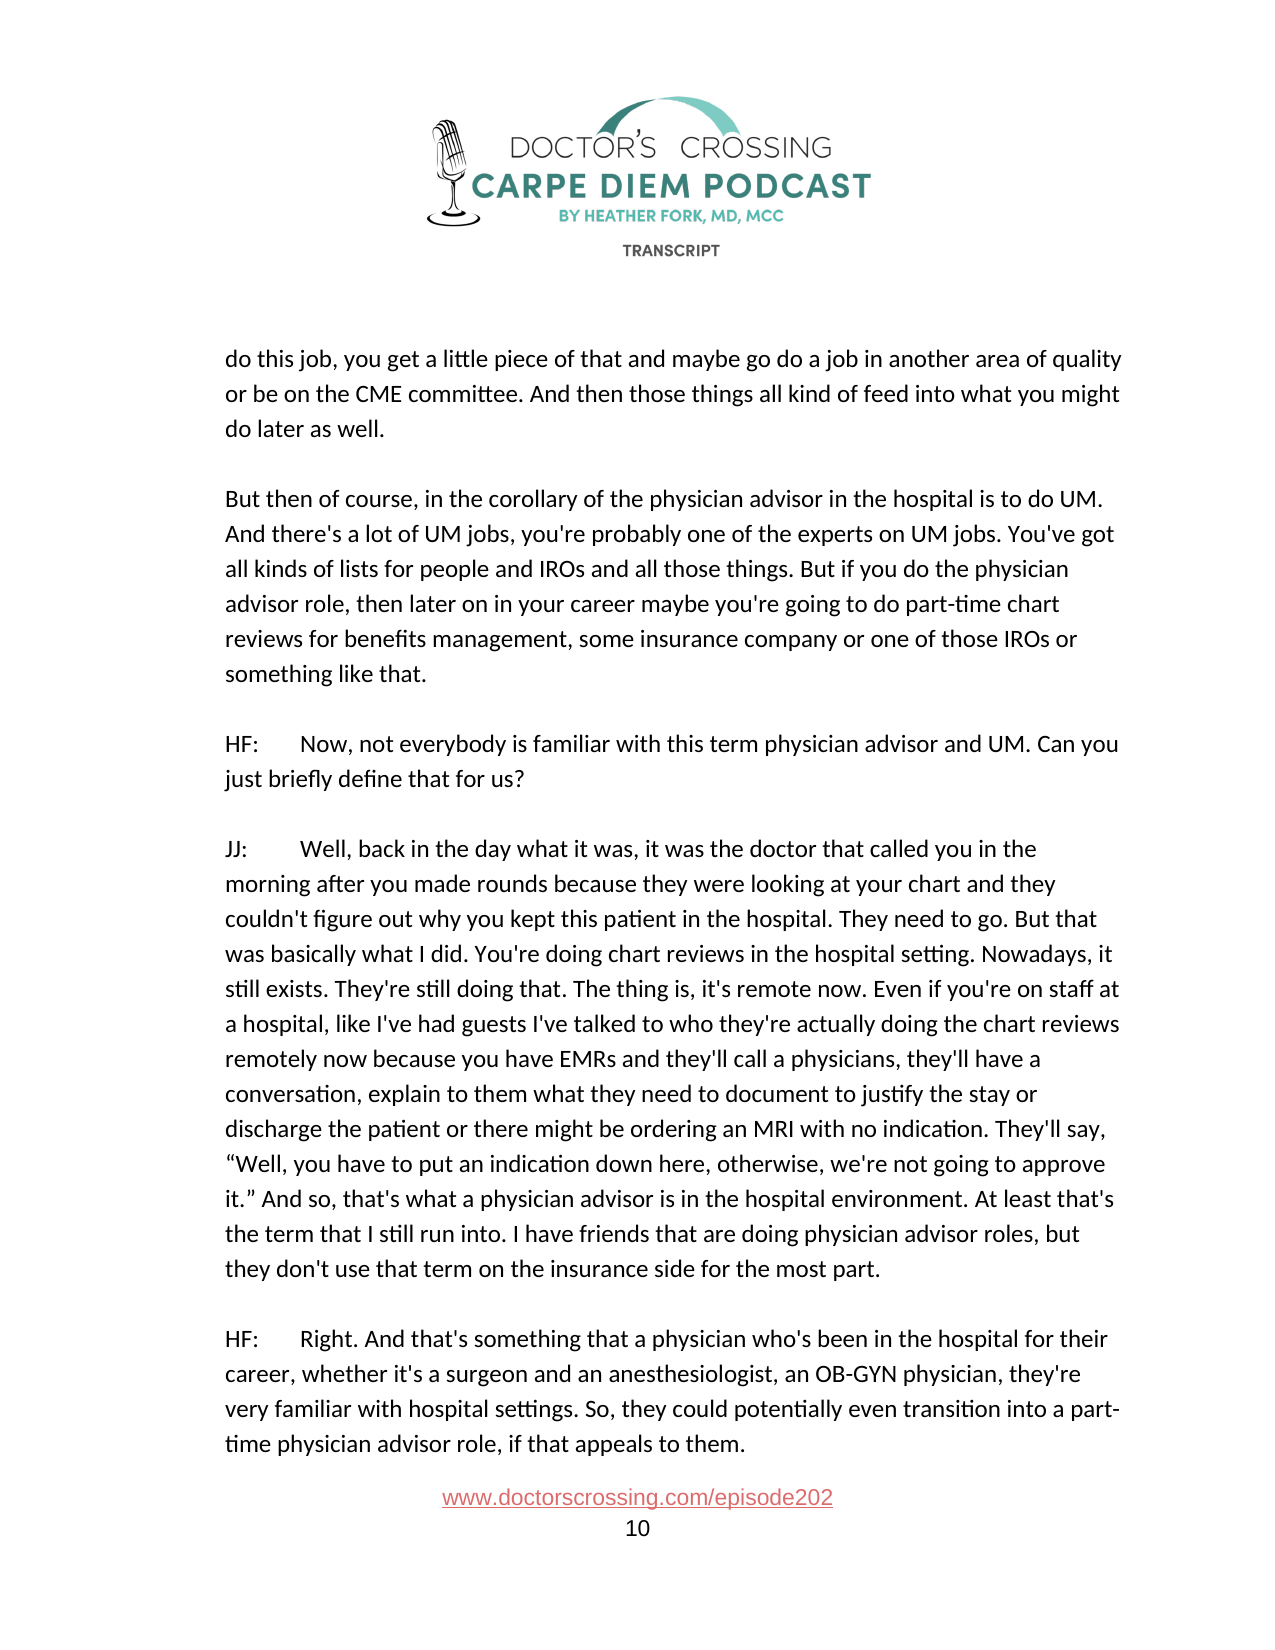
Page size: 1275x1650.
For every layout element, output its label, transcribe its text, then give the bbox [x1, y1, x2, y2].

picture [320, 71, 1022, 150]
text JJ: Well, back in the day what it was, it was the doctor that called you in the morning after you made rounds because they were looking at your chart and they couldn't figure out why you kept this patient in the hospital. They need to go. But that was basically what I did. You're doing chart reviews in the hospital setting. Nowadays, it still exists. They're still doing that. The thing is, it's remote now. Even if you're on staff at a hospital, like I've had guests I've talked to who they're actually doing the chart reviews remotely now because you have EMRs and they'll call a physicians, they'll have a conversation, explain to them what they need to document to justify the stay or discharge the patient or there might be ordering an MRI with no indication. They'll say, “Well, you have to put an indication down here, otherwise, we're not going to approve it.” And so, that's what a physician advisor is in the hospital environment. At least that's the term that I still run into. I have friends that are doing physician advisor roles, but they don't use that term on the insurance side for the most part. [225, 833, 1125, 1283]
text HF: Right. And that's something that a physician who's been in the hospital for their career, whether it's a surgeon and an anesthesiologist, an OB-GYN physician, they're very familiar with hospital settings. So, they could potentially even transition into a part-time physician advisor role, if that appeals to them. [225, 1323, 1125, 1458]
text But then of course, in the corollary of the physician advisor in the hospital is to do UM. And there's a lot of UM jobs, you're probably one of the experts on UM jobs. You've got all kinds of lists for people and IROs and all those things. But if you do the physician advisor role, then later on in your career maybe you're going to do part-time chart reviews for benefits management, some insurance company or one of those IROs or something like that. [225, 483, 1125, 688]
text HF: Now, not everybody is familiar with this term physician advisor and UM. Can you just briefly define that for us? [225, 728, 1125, 793]
